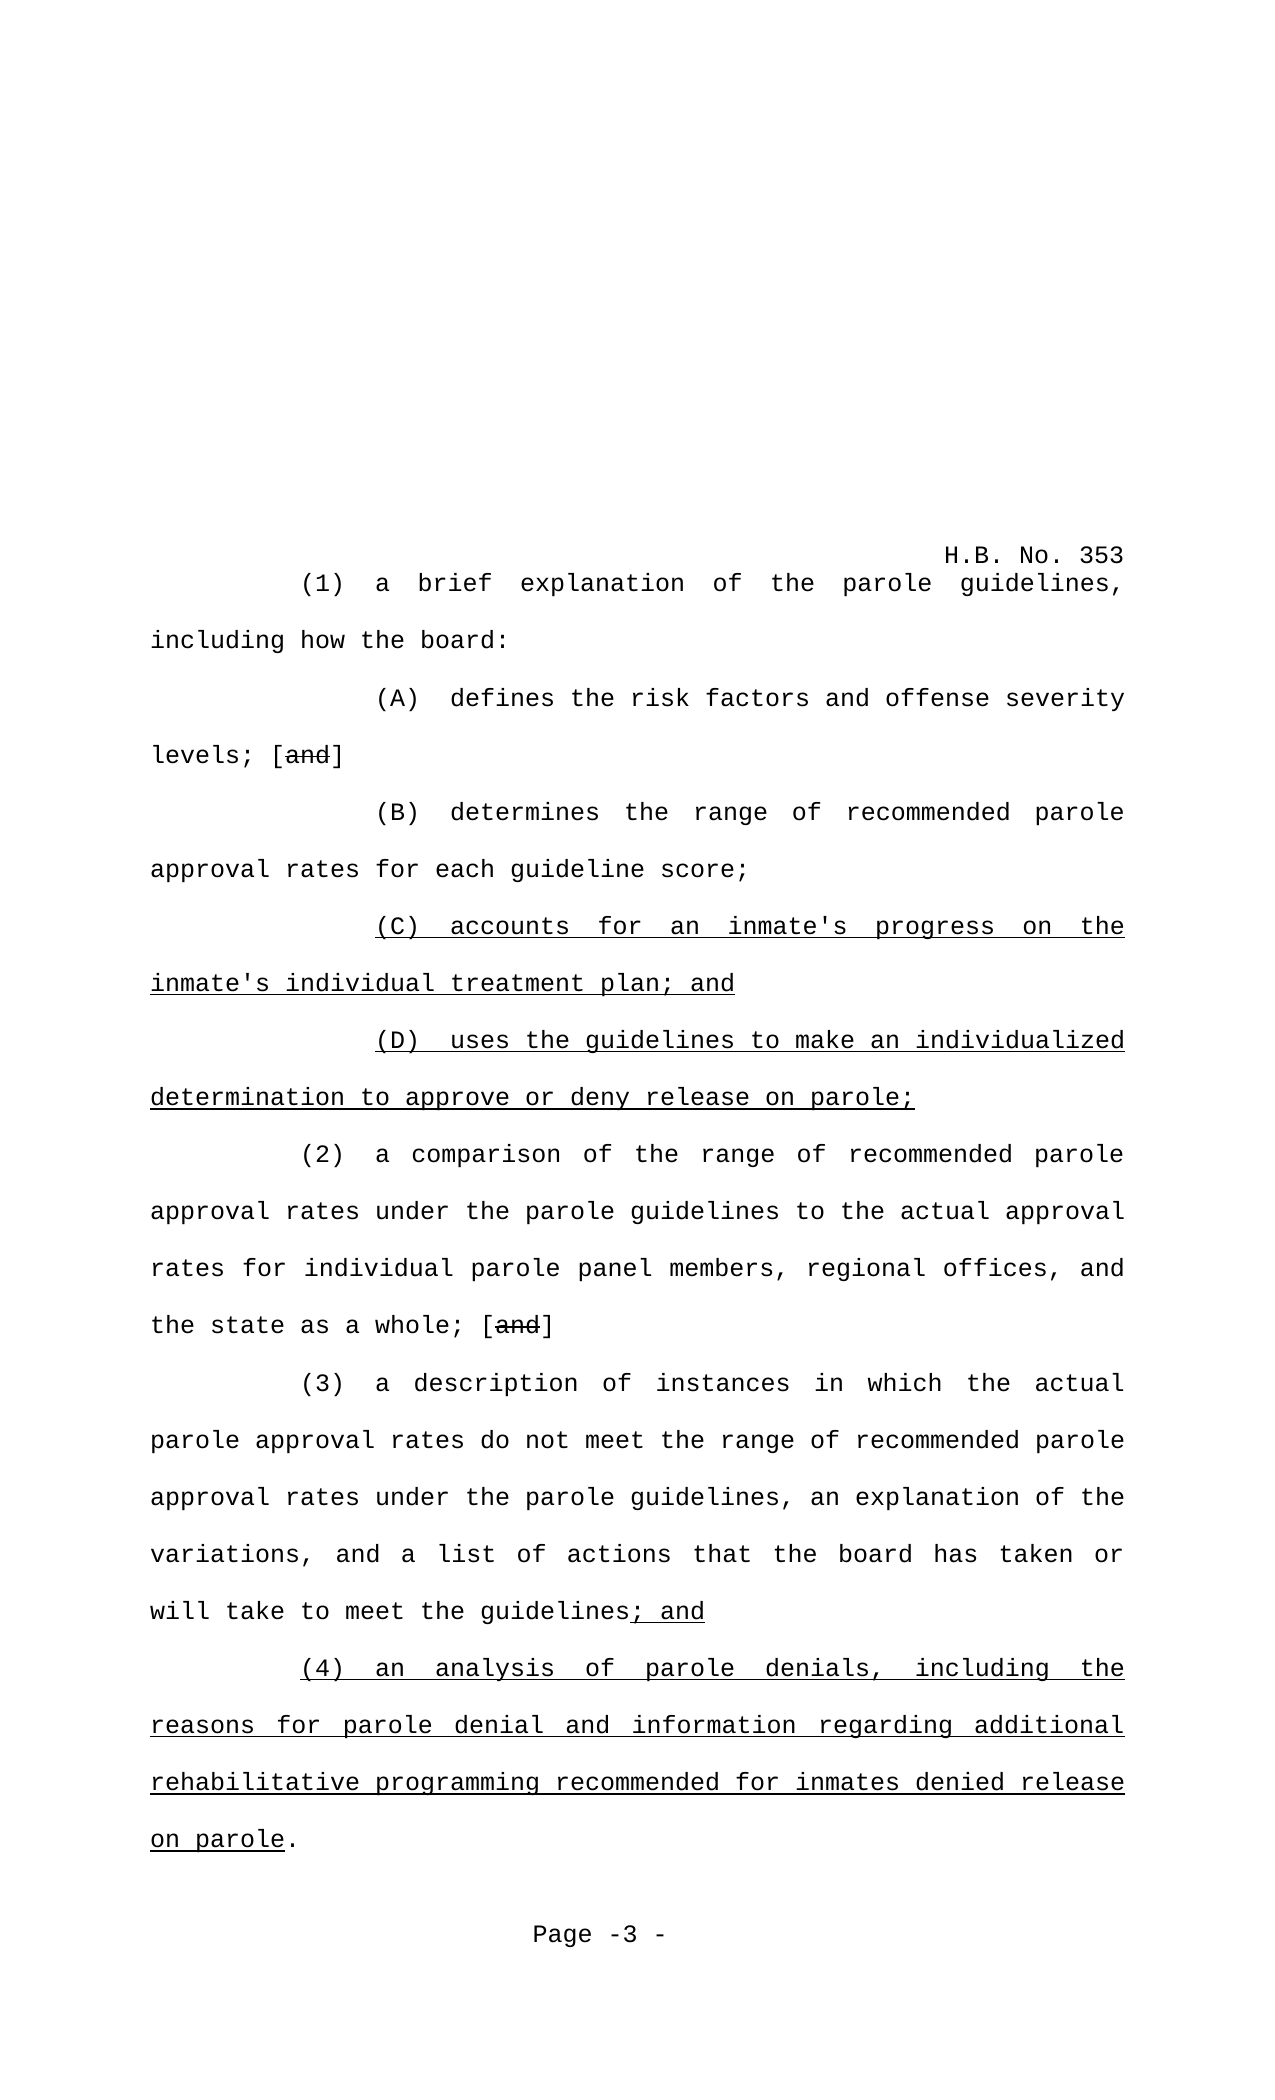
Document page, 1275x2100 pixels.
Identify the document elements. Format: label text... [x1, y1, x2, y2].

text (4) an analysis of parole denials, including the reasons for parole denial and information regarding additional rehabilitative programming recommended for inmates denied release on parole. [150, 1795, 1125, 1855]
text (C) accounts for an inmate's progress on the inmate's individual treatment plan; and [150, 913, 1125, 999]
text (4) an analysis of parole denials, including the reasons for parole denial and information regarding additional rehabilitative programming recommended for inmates denied release on parole. [150, 1737, 1125, 1793]
text (2) a comparison of the range of recommended parole approval rates under the parole guidelines to the actual approval rates for individual parole panel members, regional offices, and the state as a whole; [and] [150, 1142, 1125, 1341]
text (B) determines the range of recommended parole approval rates for each guideline score; [150, 799, 1125, 885]
text (3) a description of instances in which the actual parole approval rates do not meet the range of recommended parole approval rates under the parole guidelines, an explanation of the variations, and a list of actions that the board has taken or will take to meet the guidelines; and [150, 1370, 1125, 1627]
text (D) uses the guidelines to make an individualized determination to approve or deny release on parole; [150, 1027, 1125, 1113]
text (A) defines the risk factors and offense severity levels; [and] [150, 685, 1125, 771]
text (1) a brief explanation of the parole guidelines, including how the board: [150, 571, 1125, 656]
text (4) an analysis of parole denials, including the reasons for parole denial and information regarding additional rehabilitative programming recommended for inmates denied release on parole. [150, 1655, 1125, 1736]
